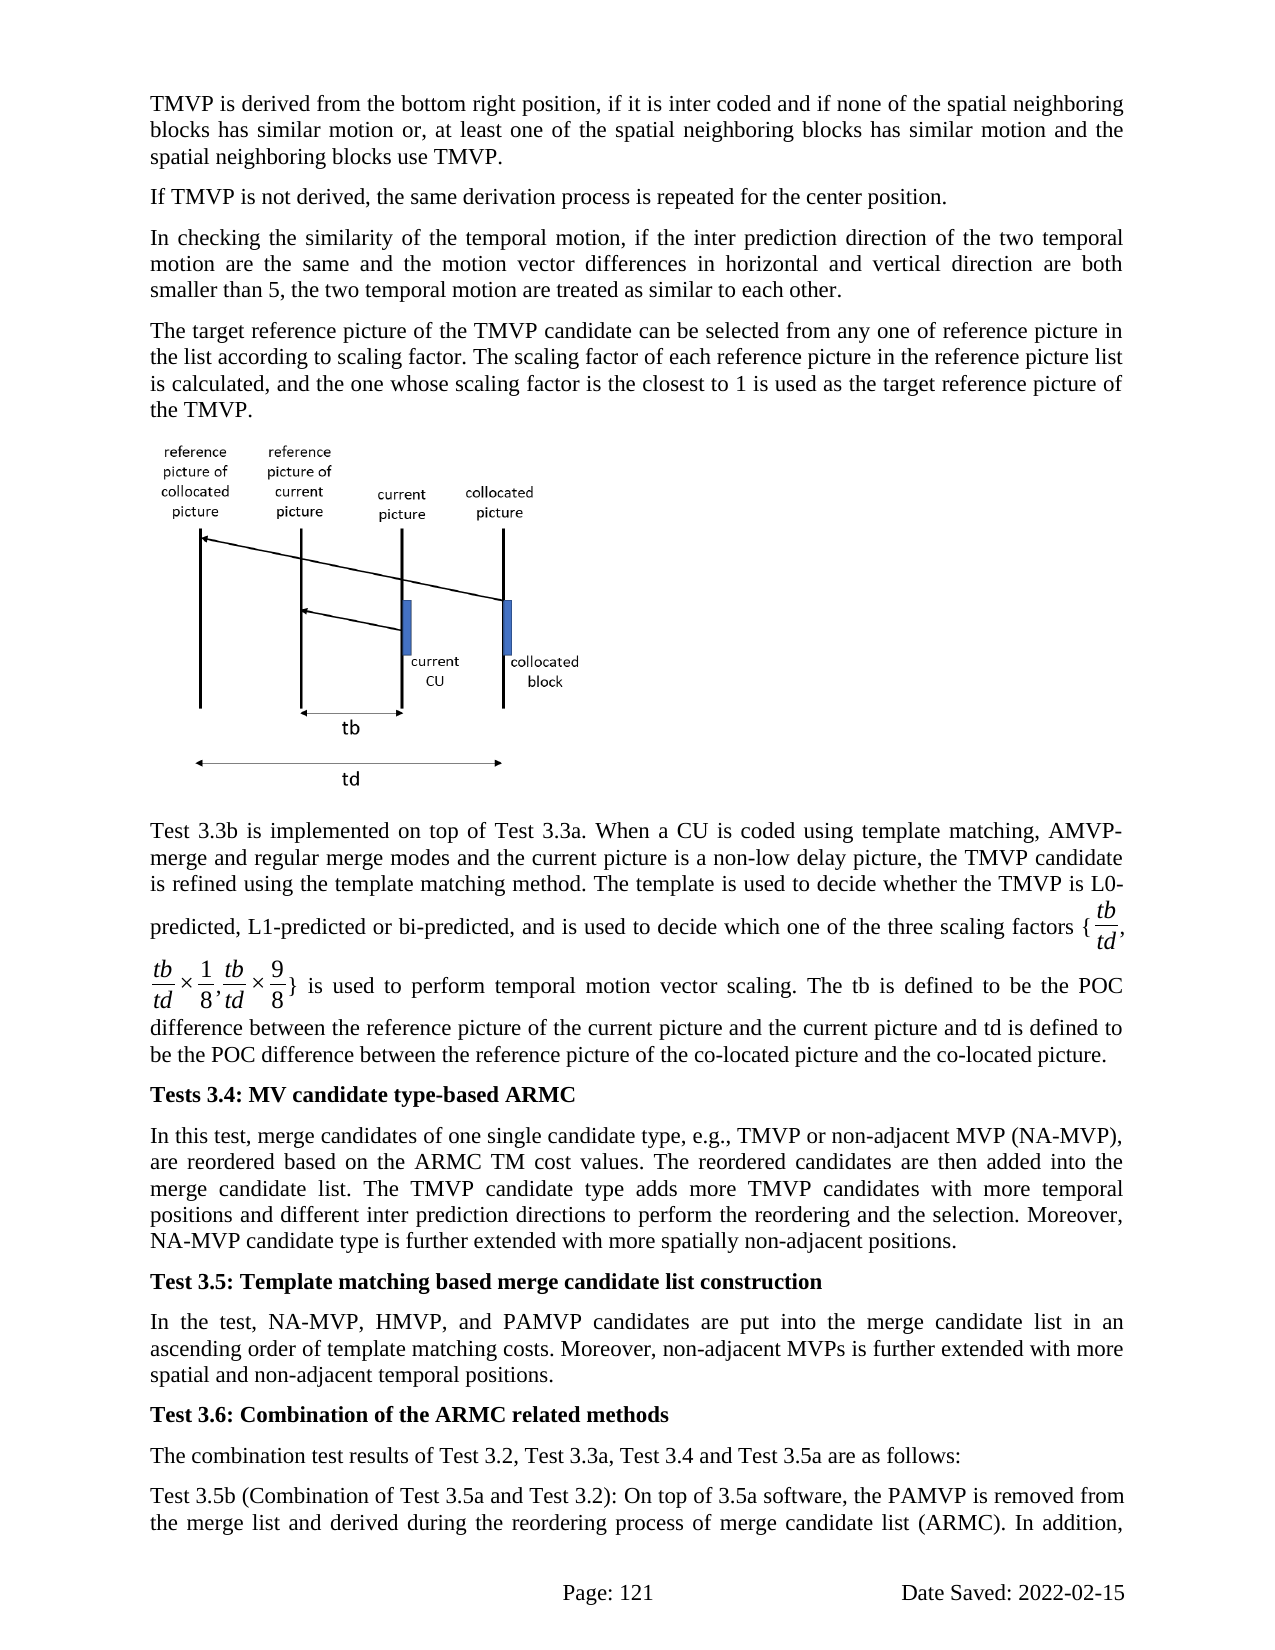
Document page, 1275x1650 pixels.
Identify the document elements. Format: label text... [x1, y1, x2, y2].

text Test 3.5: Template matching based merge candidate list construction [150, 1268, 1125, 1294]
text The target reference picture of the TMVP candidate can be selected from any one of reference picture in the list according to scaling factor. The scaling factor of each reference picture in the reference picture list is calculated, and the one whose scaling factor is the closest to 1 is used as the target reference picture of the TMVP. [150, 317, 1125, 422]
text In this test, merge candidates of one single candidate type, e.g., TMVP or non-adjacent MVP (NA-MVP), are reordered based on the ARMC TM cost values. The reordered candidates are then added into the merge candidate list. The TMVP candidate type adds more TMVP candidates with more temporal positions and different inter prediction directions to perform the reordering and the selection. Moreover, NA-MVP candidate type is further extended with more spatially non-adjacent positions. [150, 1122, 1125, 1254]
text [150, 1483, 1125, 1535]
text If TMVP is not derived, the same derivation process is repeated for the center position. [150, 183, 1125, 209]
text Test 3.3b is implemented on top of Test 3.3a. When a CU is coded using template matching, AMVP-merge and regular merge modes and the current picture is a non-low delay picture, the TMVP candidate is refined using the template matching method. The template is used to decide whether the TMVP is L0-predicted, L1-predicted or bi-predicted, and is used to decide which one of the three scaling factors {,,} is used to perform temporal motion vector scaling. The tb is defined to be the POC difference between the reference picture of the current picture and the current picture and td is defined to be the POC difference between the reference picture of the co-located picture and the co-located picture. [150, 817, 1125, 1067]
text Tests 3.4: MV candidate type-based ARMC [150, 1081, 1125, 1108]
picture [150, 436, 593, 804]
text In the test, NA-MVP, HMVP, and PAMVP candidates are put into the merge candidate list in an ascending order of template matching costs. Moreover, non-adjacent MVPs is further extended with more spatial and non-adjacent temporal positions. [150, 1308, 1125, 1387]
text The combination test results of Test 3.2, Test 3.3a, Test 3.4 and Test 3.5a are as follows: [150, 1442, 1125, 1468]
text In checking the similarity of the temporal motion, if the inter prediction direction of the two temporal motion are the same and the motion vector differences in horizontal and vertical direction are both smaller than 5, the two temporal motion are treated as similar to each other. [150, 224, 1125, 303]
text Test 3.6: Combination of the ARMC related methods [150, 1402, 1125, 1428]
text TMVP is derived from the bottom right position, if it is inter coded and if none of the spatial neighboring blocks has similar motion or, at least one of the spatial neighboring blocks has similar motion and the spatial neighboring blocks use TMVP. [150, 90, 1125, 169]
